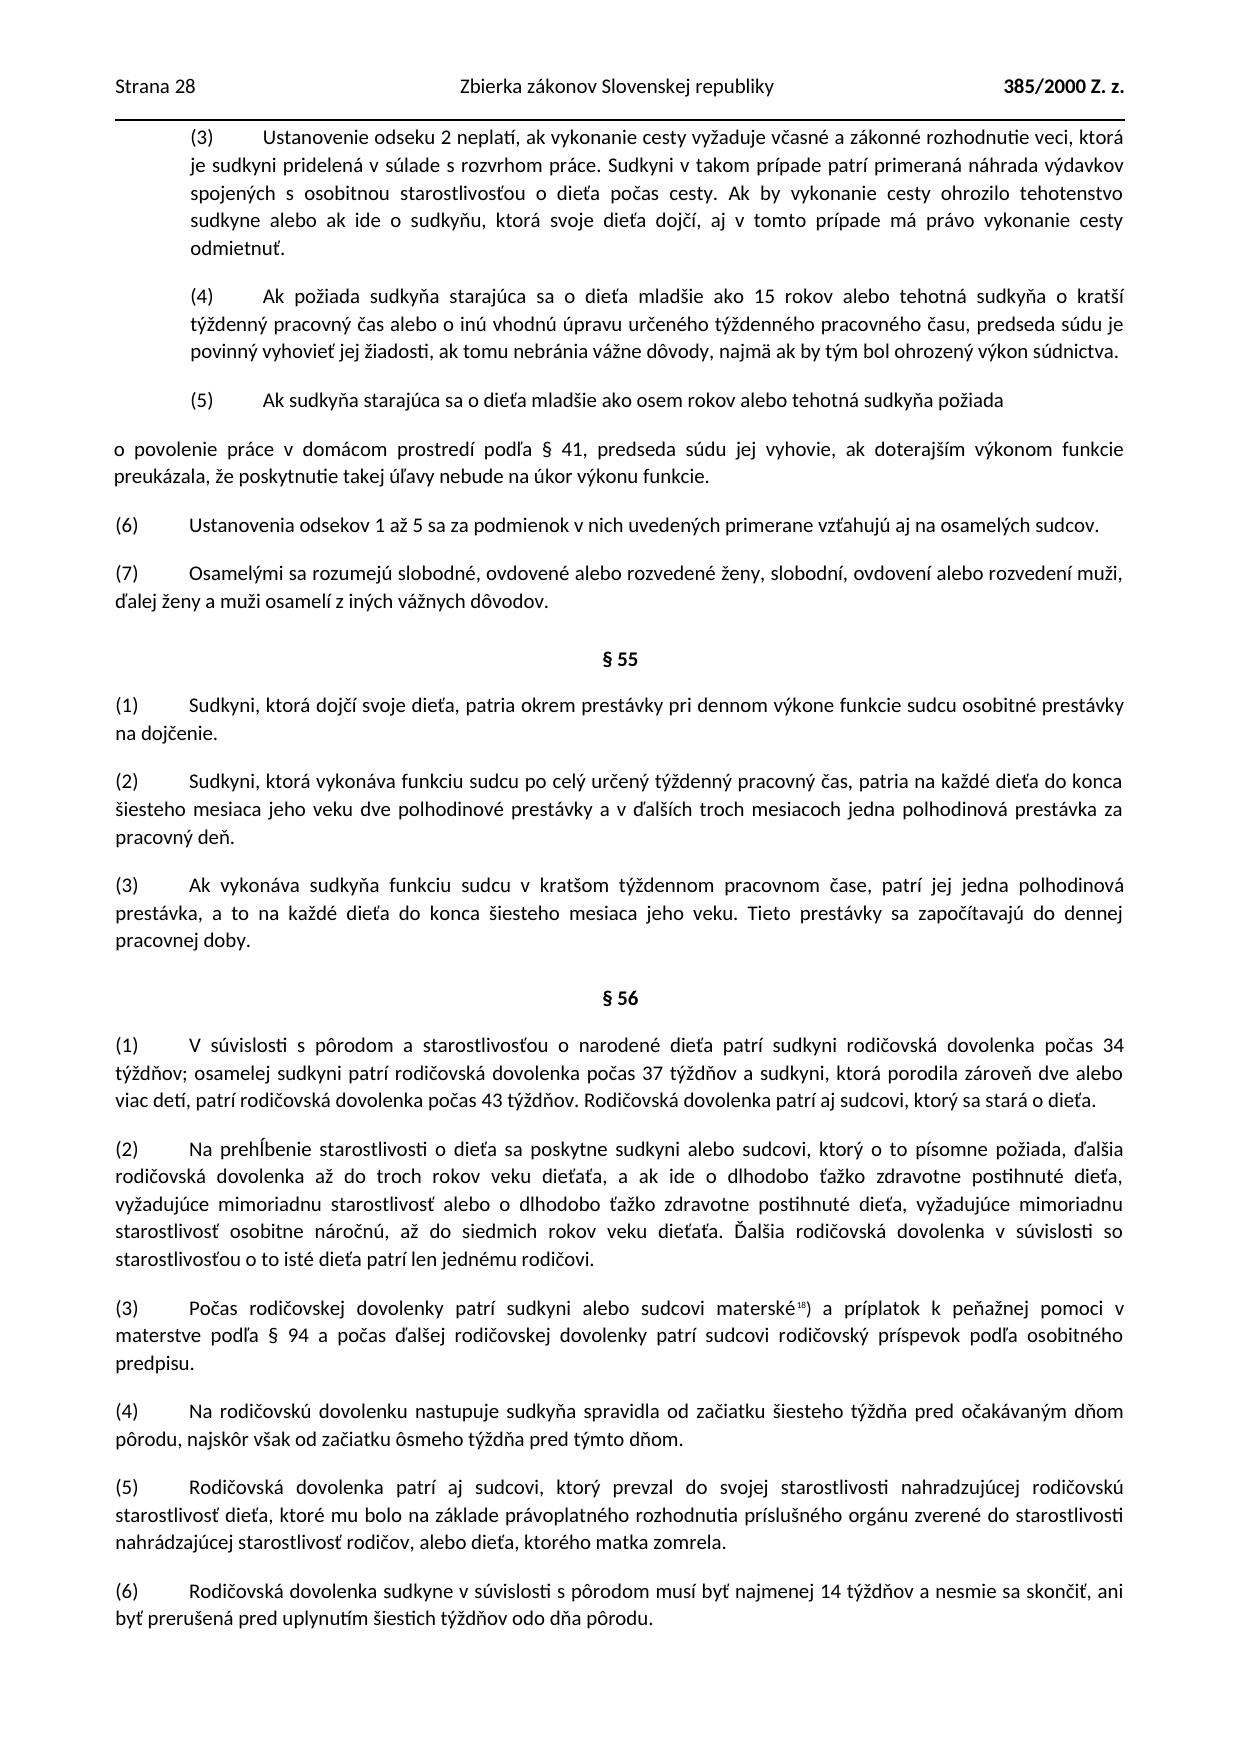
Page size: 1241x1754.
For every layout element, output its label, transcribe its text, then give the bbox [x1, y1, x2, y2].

list Sudkyni, ktorá vykonáva funkciu sudcu po celý určený týždenný pracovný čas, patria na každé dieťa do konca šiesteho mesiaca jeho veku dve polhodinové prestávky a v ďalších troch mesiacoch jedna polhodinová prestávka za pracovný deň. [115, 769, 1125, 849]
list V súvislosti s pôrodom a starostlivosťou o narodené dieťa patrí sudkyni rodičovská dovolenka počas 34 týždňov; osamelej sudkyni patrí rodičovská dovolenka počas 37 týždňov a sudkyni, ktorá porodila zároveň dve alebo viac detí, patrí rodičovská dovolenka počas 43 týždňov. Rodičovská dovolenka patrí aj sudcovi, ktorý sa stará o dieťa. [115, 1032, 1125, 1113]
text § 56 [143, 985, 1097, 1011]
list Ak vykonáva sudkyňa funkciu sudcu v kratšom týždennom pracovnom čase, patrí jej jedna polhodinová prestávka, a to na každé dieťa do konca šiesteho mesiaca jeho veku. Tieto prestávky sa započítavajú do dennej pracovnej doby. [115, 872, 1125, 953]
list Sudkyni, ktorá dojčí svoje dieťa, patria okrem prestávky pri dennom výkone funkcie sudcu osobitné prestávky na dojčenie. [115, 693, 1125, 746]
list Rodičovská dovolenka sudkyne v súvislosti s pôrodom musí byť najmenej 14 týždňov a nesmie sa skončiť, ani byť prerušená pred uplynutím šiestich týždňov odo dňa pôrodu. [115, 1578, 1125, 1631]
list Počas rodičovskej dovolenky patrí sudkyni alebo sudcovi materské18) a príplatok k peňažnej pomoci v materstve podľa § 94 a počas ďalšej rodičovskej dovolenky patrí sudcovi rodičovský príspevok podľa osobitného predpisu. [115, 1295, 1125, 1375]
list Osamelými sa rozumejú slobodné, ovdovené alebo rozvedené ženy, slobodní, ovdovení alebo rozvedení muži, ďalej ženy a muži osamelí z iných vážnych dôvodov. [115, 560, 1125, 613]
text § 55 [143, 646, 1097, 671]
list Ak sudkyňa starajúca sa o dieťa mladšie ako osem rokov alebo tehotná sudkyňa požiada [190, 387, 1125, 412]
list Ak požiada sudkyňa starajúca sa o dieťa mladšie ako 15 rokov alebo tehotná sudkyňa o kratší týždenný pracovný čas alebo o inú vhodnú úpravu určeného týždenného pracovného času, predseda súdu je povinný vyhovieť jej žiadosti, ak tomu nebránia vážne dôvody, najmä ak by tým bol ohrozený výkon súdnictva. [190, 283, 1125, 364]
list Na prehĺbenie starostlivosti o dieťa sa poskytne sudkyni alebo sudcovi, ktorý o to písomne požiada, ďalšia rodičovská dovolenka až do troch rokov veku dieťaťa, a ak ide o dlhodobo ťažko zdravotne postihnuté dieťa, vyžadujúce mimoriadnu starostlivosť alebo o dlhodobo ťažko zdravotne postihnuté dieťa, vyžadujúce mimoriadnu starostlivosť osobitne náročnú, až do siedmich rokov veku dieťaťa. Ďalšia rodičovská dovolenka v súvislosti so starostlivosťou o to isté dieťa patrí len jednému rodičovi. [115, 1136, 1125, 1272]
list Na rodičovskú dovolenku nastupuje sudkyňa spravidla od začiatku šiesteho týždňa pred očakávaným dňom pôrodu, najskôr však od začiatku ôsmeho týždňa pred týmto dňom. [115, 1398, 1125, 1451]
list Ustanovenie odseku 2 neplatí, ak vykonanie cesty vyžaduje včasné a zákonné rozhodnutie veci, ktorá je sudkyni pridelená v súlade s rozvrhom práce. Sudkyni v takom prípade patrí primeraná náhrada výdavkov spojených s osobitnou starostlivosťou o dieťa počas cesty. Ak by vykonanie cesty ohrozilo tehotenstvo sudkyne alebo ak ide o sudkyňu, ktorá svoje dieťa dojčí, aj v tomto prípade má právo vykonanie cesty odmietnuť. [190, 101, 1125, 260]
list Rodičovská dovolenka patrí aj sudcovi, ktorý prevzal do svojej starostlivosti nahradzujúcej rodičovskú starostlivosť dieťa, ktoré mu bolo na základe právoplatného rozhodnutia príslušného orgánu zverené do starostlivosti nahrádzajúcej starostlivosť rodičov, alebo dieťa, ktorého matka zomrela. [115, 1474, 1125, 1555]
text o povolenie práce v domácom prostredí podľa § 41, predseda súdu jej vyhovie, ak doterajším výkonom funkcie preukázala, že poskytnutie takej úľavy nebude na úkor výkonu funkcie. [113, 436, 1125, 489]
list Ustanovenia odsekov 1 až 5 sa za podmienok v nich uvedených primerane vzťahujú aj na osamelých sudcov. [115, 512, 1125, 537]
